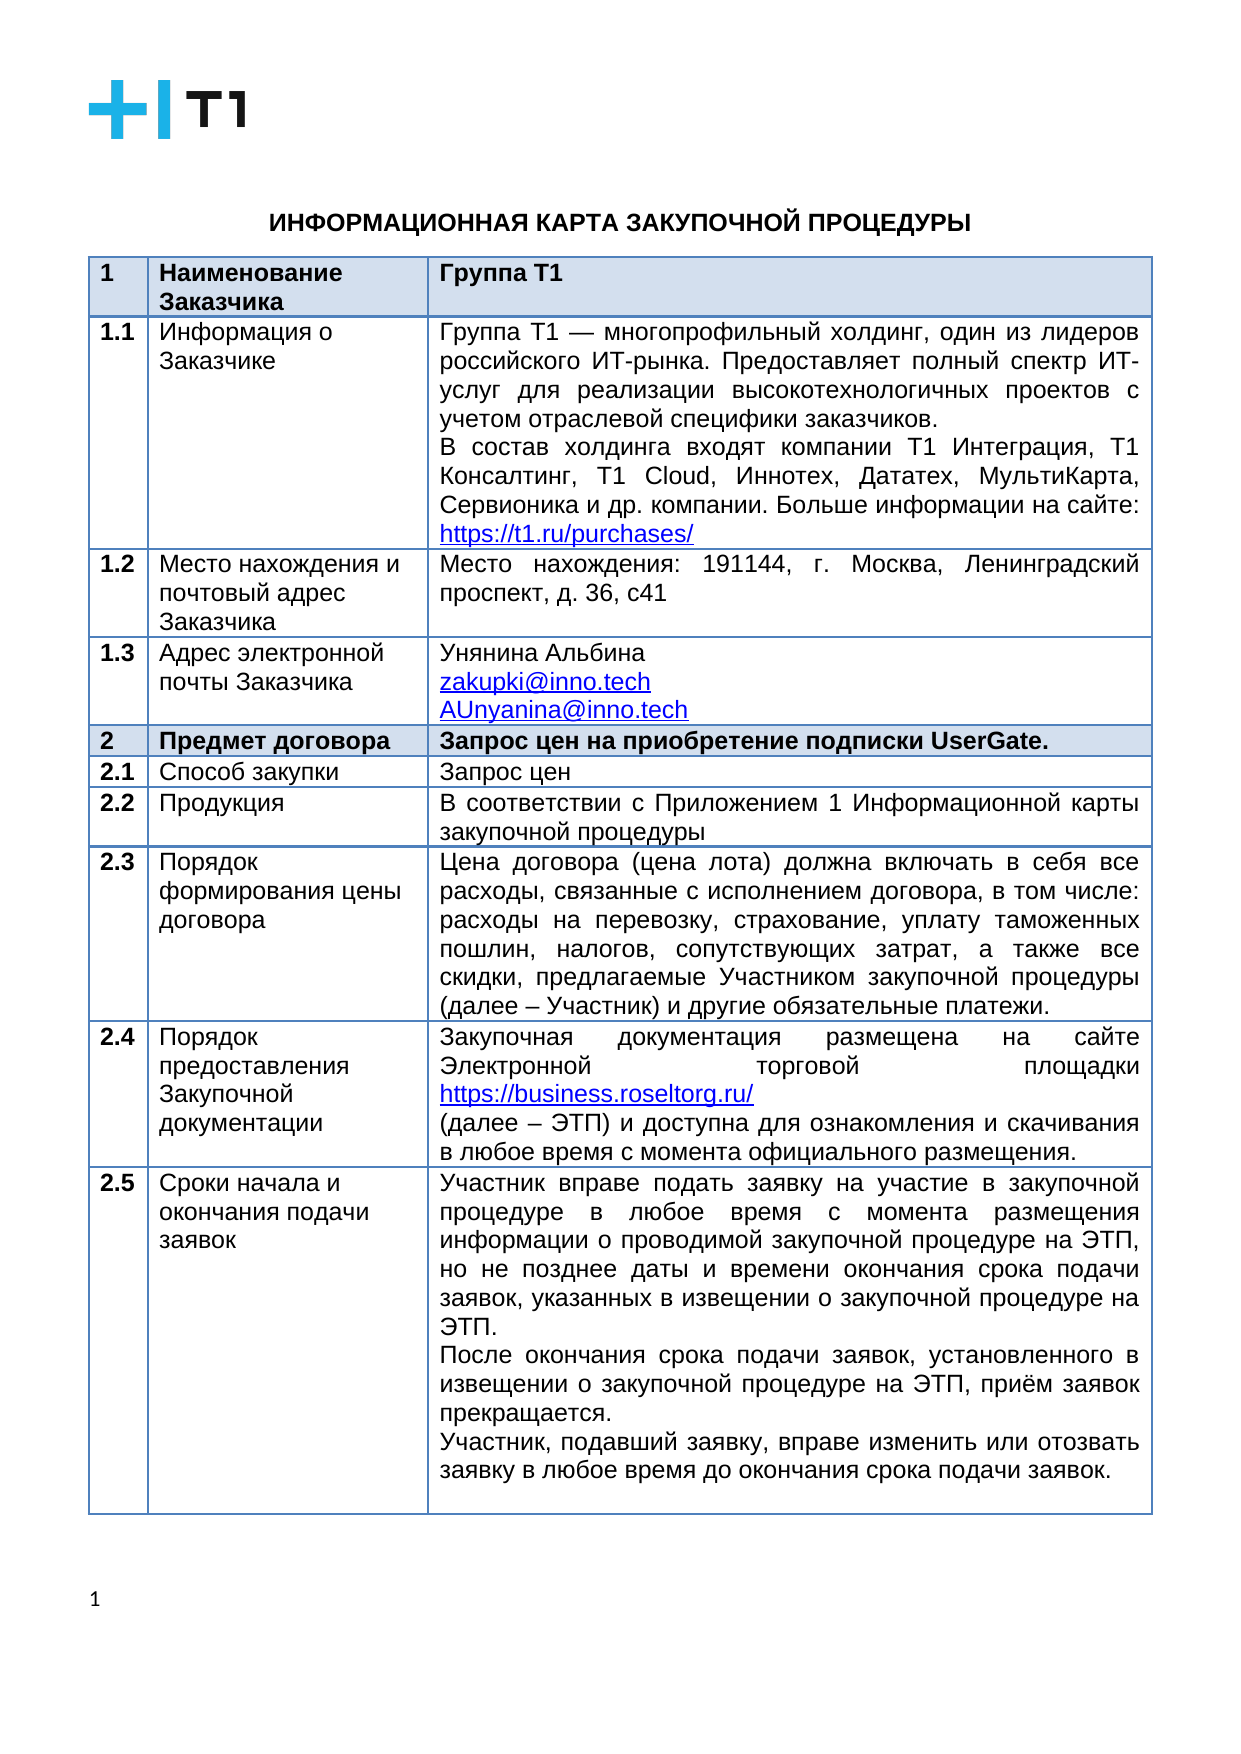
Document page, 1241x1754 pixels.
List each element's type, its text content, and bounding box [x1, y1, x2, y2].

table_cell 2 [90, 726, 147, 755]
table_cell В соответствии с Приложением 1 Информационной карты закупочной процедуры [429, 788, 1151, 845]
table_cell Запрос цен на приобретение подписки UserGate. [429, 726, 1151, 755]
text ИНФОРМАЦИОННАЯ КАРТА ЗАКУПОЧНОЙ ПРОЦЕДУРЫ [89, 208, 1152, 237]
table_cell 2.5 [90, 1168, 147, 1513]
table_cell Запрос цен [429, 757, 1151, 786]
table_header 1 [90, 258, 147, 315]
table_cell 1.3 [90, 638, 147, 724]
table_cell Предмет договора [149, 726, 427, 755]
table_cell 2.4 [90, 1022, 147, 1166]
table_cell 1.1 [90, 318, 147, 547]
table_cell Место нахождения и почтовый адрес Заказчика [149, 550, 427, 636]
table_cell Способ закупки [149, 757, 427, 786]
table_cell Цена договора (цена лота) должна включать в себя все расходы, связанные с исполнением договора, в том числе: расходы на перевозку, страхование, уплату таможенных пошлин, налогов, сопутствующих затрат, а также все скидки, предлагаемые Участником закупочной процедуры (далее – Участник) и другие обязательные платежи. [429, 848, 1151, 1020]
table_cell Продукция [149, 788, 427, 845]
table_cell 2.1 [90, 757, 147, 786]
table_cell 2.2 [90, 788, 147, 845]
table_cell Информация о Заказчике [149, 318, 427, 547]
table_cell Группа Т1 — многопрофильный холдинг, один из лидеров российского ИТ-рынка. Предоставляет полный спектр ИТ-услуг для реализации высокотехнологичных проектов с учетом отраслевой специфики заказчиков. В состав холдинга входят компании Т1 Интеграция, Т1 Консалтинг, Т1 Cloud, Иннотех, Дататех, МультиКарта, Сервионика и др. компании. Больше информации на сайте: https://t1.ru/purchases/ [429, 318, 1151, 547]
table_cell 2.3 [90, 848, 147, 1020]
table_cell Порядок предоставления Закупочной документации [149, 1022, 427, 1166]
table_cell Адрес электронной почты Заказчика [149, 638, 427, 724]
table_header Наименование Заказчика [149, 258, 427, 315]
picture [88, 80, 245, 139]
table_cell Участник вправе подать заявку на участие в закупочной процедуре в любое время с момента размещения информации о проводимой закупочной процедуре на ЭТП, но не позднее даты и времени окончания срока подачи заявок, указанных в извещении о закупочной процедуре на ЭТП. После окончания срока подачи заявок, установленного в извещении о закупочной процедуре на ЭТП, приём заявок прекращается. Участник, подавший заявку, вправе изменить или отозвать заявку в любое время до окончания срока подачи заявок. [429, 1168, 1151, 1513]
table_cell Сроки начала и окончания подачи заявок [149, 1168, 427, 1513]
table_cell Место нахождения: 191144, г. Москва, Ленинградский проспект, д. 36, с41 [429, 550, 1151, 636]
table_cell Порядок формирования цены договора [149, 848, 427, 1020]
table_cell Закупочная документация размещена на сайте Электронной торговой площадки https://business.roseltorg.ru/ (далее – ЭТП) и доступна для ознакомления и скачивания в любое время с момента официального размещения. [429, 1022, 1151, 1166]
table_header Группа Т1 [429, 258, 1151, 315]
table_cell 1.2 [90, 550, 147, 636]
table_cell Унянина Альбина zakupki@inno.tech AUnyanina@inno.tech [429, 638, 1151, 724]
